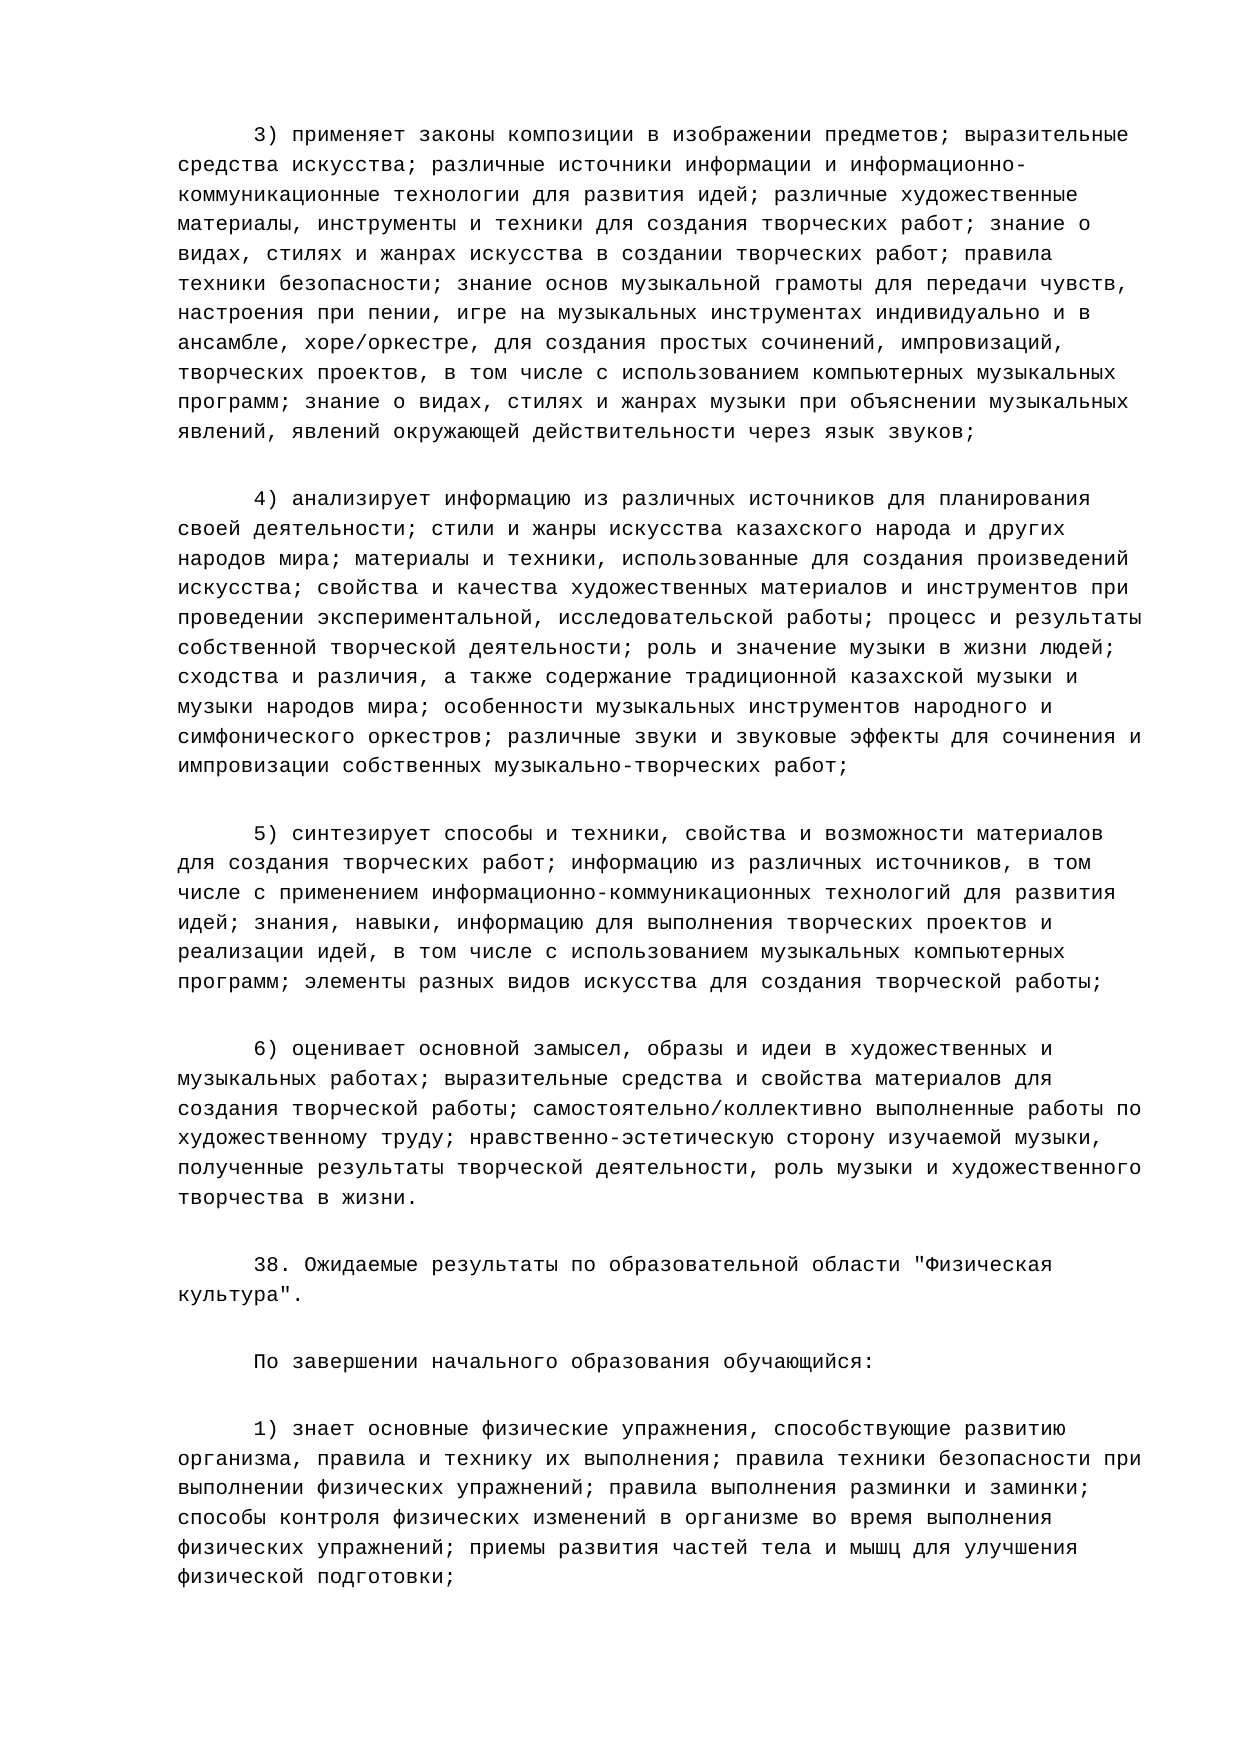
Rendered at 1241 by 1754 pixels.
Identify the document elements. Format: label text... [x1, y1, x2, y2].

text По завершении начального образования обучающийся: [177, 1345, 1152, 1374]
text 4) анализирует информацию из различных источников для планирования своей деятельности; стили и жанры искусства казахского народа и других народов мира; материалы и техники, использованные для создания произведений искусства; свойства и качества художественных материалов и инструментов при проведении экспериментальной, исследовательской работы; процесс и результаты собственной творческой деятельности; роль и значение музыки в жизни людей; сходства и различия, а также содержание традиционной казахской музыки и музыки народов мира; особенности музыкальных инструментов народного и симфонического оркестров; различные звуки и звуковые эффекты для сочинения и импровизации собственных музыкально-творческих работ; [177, 482, 1152, 779]
text 1) знает основные физические упражнения, способствующие развитию организма, правила и технику их выполнения; правила техники безопасности при выполнении физических упражнений; правила выполнения разминки и заминки; способы контроля физических изменений в организме во время выполнения физических упражнений; приемы развития частей тела и мышц для улучшения физической подготовки; [177, 1412, 1152, 1590]
text 6) оценивает основной замысел, образы и идеи в художественных и музыкальных работах; выразительные средства и свойства материалов для создания творческой работы; самостоятельно/коллективно выполненные работы по художественному труду; нравственно-эстетическую сторону изучаемой музыки, полученные результаты творческой деятельности, роль музыки и художественного творчества в жизни. [177, 1032, 1152, 1210]
text 38. Ожидаемые результаты по образовательной области "Физическая культура". [177, 1248, 1152, 1307]
text 5) синтезирует способы и техники, свойства и возможности материалов для создания творческих работ; информацию из различных источников, в том числе с применением информационно-коммуникационных технологий для развития идей; знания, навыки, информацию для выполнения творческих проектов и реализации идей, в том числе с использованием музыкальных компьютерных программ; элементы разных видов искусства для создания творческой работы; [177, 817, 1152, 995]
text 3) применяет законы композиции в изображении предметов; выразительные средства искусства; различные источники информации и информационно-коммуникационные технологии для развития идей; различные художественные материалы, инструменты и техники для создания творческих работ; знание о видах, стилях и жанрах искусства в создании творческих работ; правила техники безопасности; знание основ музыкальной грамоты для передачи чувств, настроения при пении, игре на музыкальных инструментах индивидуально и в ансамбле, хоре/оркестре, для создания простых сочинений, импровизаций, творческих проектов, в том числе с использованием компьютерных музыкальных программ; знание о видах, стилях и жанрах музыки при объяснении музыкальных явлений, явлений окружающей действительности через язык звуков; [177, 118, 1152, 445]
